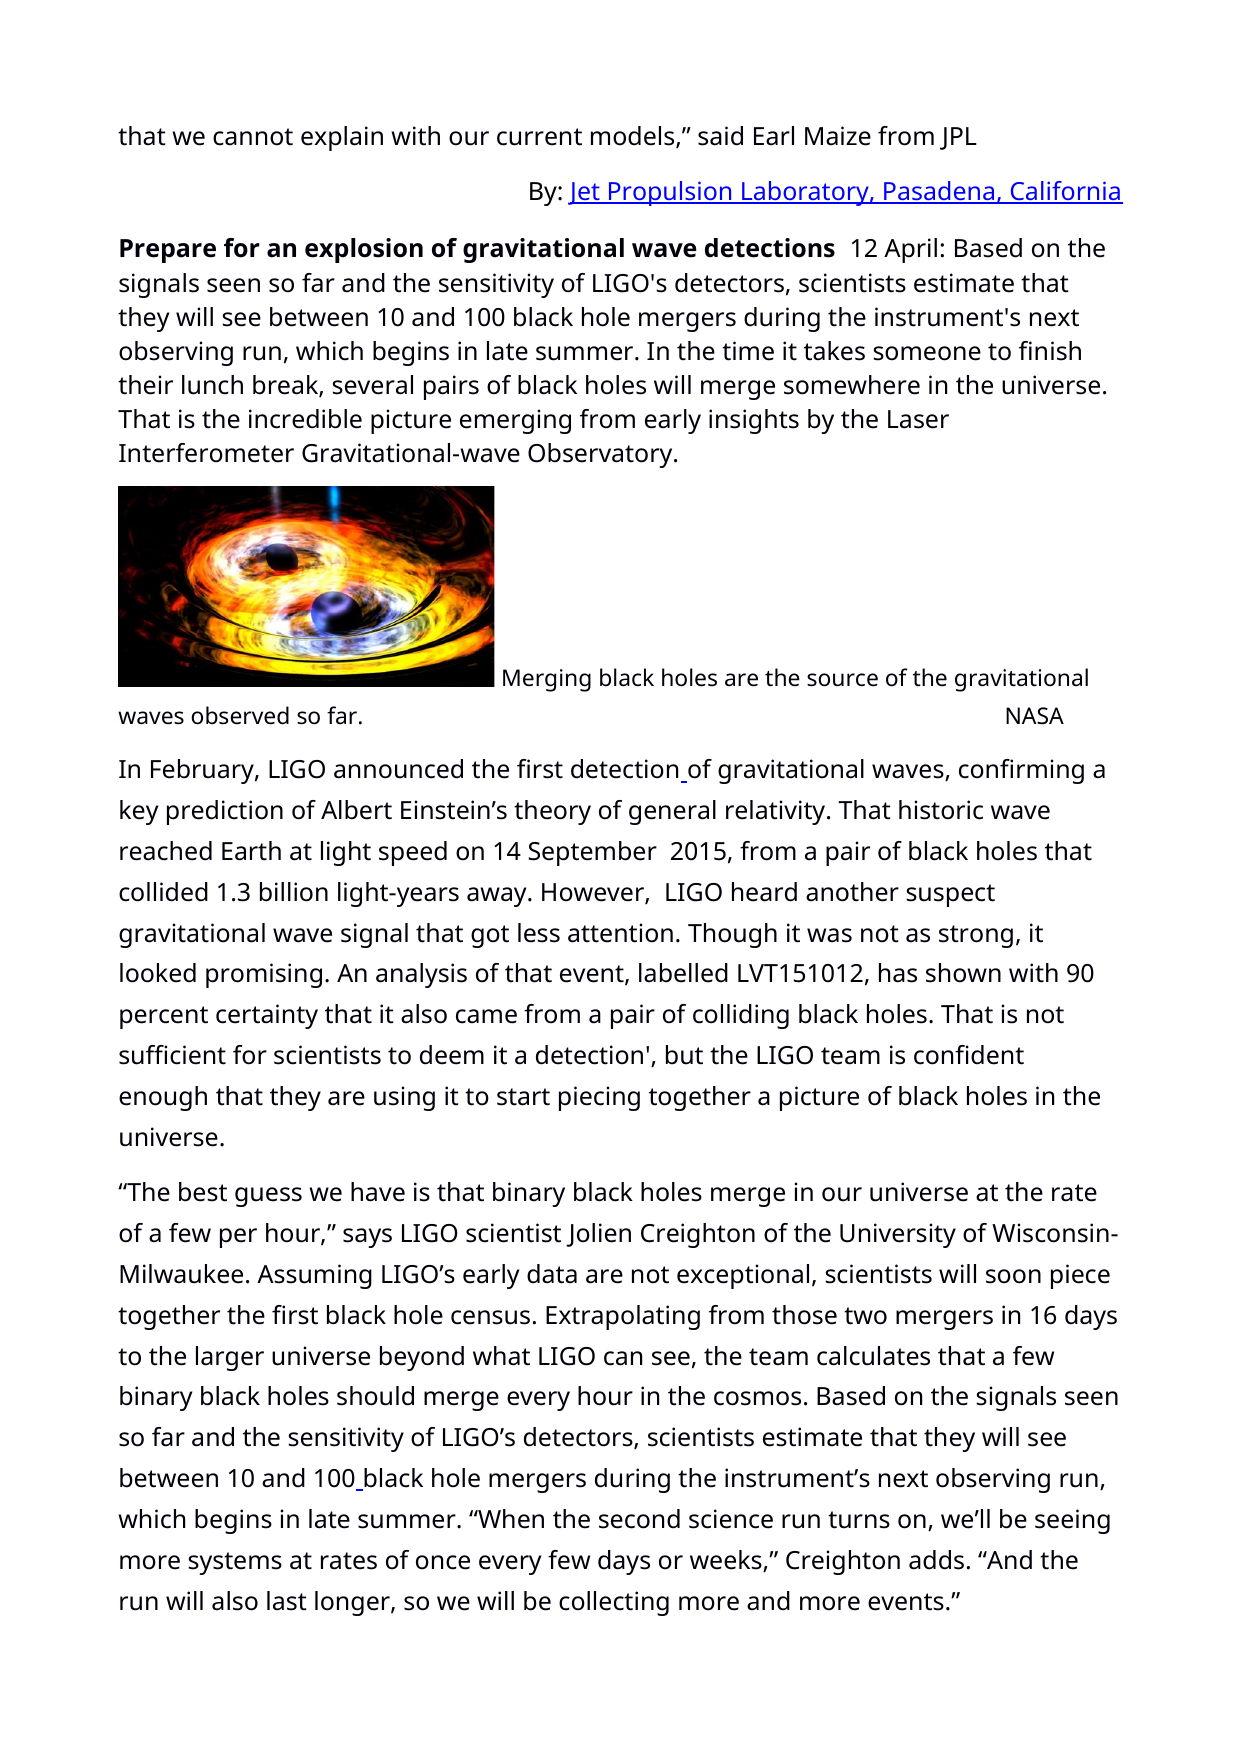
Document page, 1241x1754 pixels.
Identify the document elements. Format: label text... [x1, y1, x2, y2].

text “The best guess we have is that binary black holes merge in our universe at the rate of a few per hour,” says LIGO scientist Jolien Creighton of the University of Wisconsin-Milwaukee. Assuming LIGO’s early data are not exceptional, scientists will soon piece together the first black hole census. Extrapolating from those two mergers in 16 days to the larger universe beyond what LIGO can see, the team calculates that a few binary black holes should merge every hour in the cosmos. Based on the signals seen so far and the sensitivity of LIGO’s detectors, scientists estimate that they will see between 10 and 100 black hole mergers during the instrument’s next observing run, which begins in late summer. “When the second science run turns on, we’ll be seeing more systems at rates of once every few days or weeks,” Creighton adds. “And the run will also last longer, so we will be collecting more and more events.” [118, 1175, 1122, 1617]
text In February, LIGO announced the first detection of gravitational waves, confirming a key prediction of Albert Einstein’s theory of general relativity. That historic wave reached Earth at light speed on 14 September 2015, from a pair of black holes that collided 1.3 billion light-years away. However, LIGO heard another suspect gravitational wave signal that got less attention. Though it was not as strong, it looked promising. An analysis of that event, labelled LVT151012, has shown with 90 percent certainty that it also came from a pair of colliding black holes. That is not sufficient for scientists to deem it a detection', but the LIGO team is confident enough that they are using it to start piecing together a picture of black holes in the universe. [118, 752, 1122, 1153]
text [118, 118, 1122, 152]
picture [118, 486, 495, 687]
subtitle Prepare for an explosion of gravitational wave detections 12 April: Based on the signals seen so far and the sensitivity of LIGO's detectors, scientists estimate that they will see between 10 and 100 black hole mergers during the instrument's next observing run, which begins in late summer. In the time it takes someone to finish their lunch break, several pairs of black holes will merge somewhere in the universe. That is the incredible picture emerging from early insights by the Laser Interferometer Gravitational-wave Observatory. [118, 231, 1122, 469]
text By: Jet Propulsion Laboratory, Pasadena, California [118, 173, 1122, 208]
